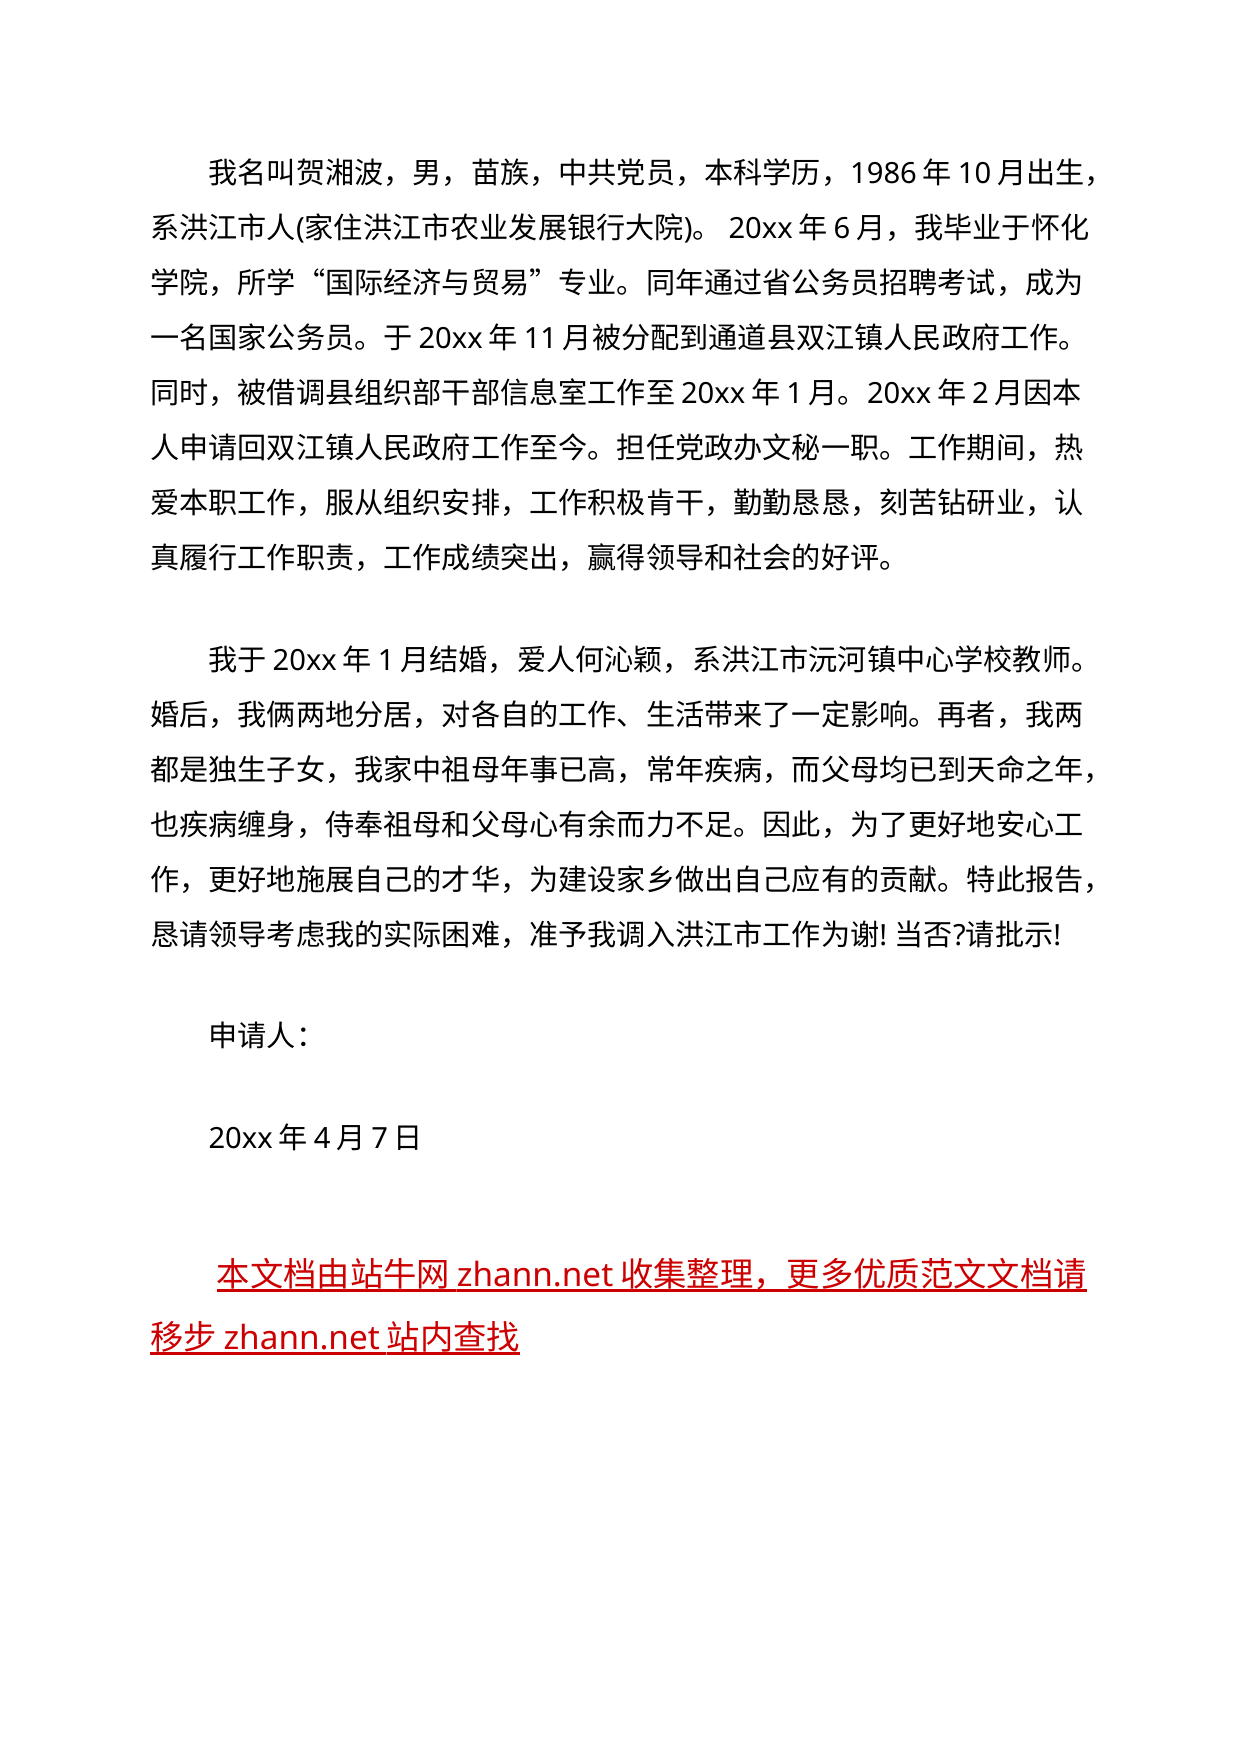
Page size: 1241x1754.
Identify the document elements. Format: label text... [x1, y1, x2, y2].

text 申请人： [150, 1013, 1090, 1055]
text 20xx年4月7日 [150, 1115, 1090, 1157]
text 我名叫贺湘波，男，苗族，中共党员，本科学历，1986年10月出生，系洪江市人(家住洪江市农业发展银行大院)。 20xx年6月，我毕业于怀化学院，所学“国际经济与贸易”专业。同年通过省公务员招聘考试，成为一名国家公务员。于20xx年11月被分配到通道县双江镇人民政府工作。同时，被借调县组织部干部信息室工作至20xx年1月。20xx年2月因本人申请回双江镇人民政府工作至今。担任党政办文秘一职。工作期间，热爱本职工作，服从组织安排，工作积极肯干，勤勤恳恳，刻苦钻研业，认真履行工作职责，工作成绩突出，赢得领导和社会的好评。 [150, 150, 1090, 577]
text 本文档由站牛网zhann.net收集整理，更多优质范文文档请移步zhann.net站内查找 [150, 1248, 1090, 1359]
text 我于20xx年1月结婚，爱人何沁颖，系洪江市沅河镇中心学校教师。婚后，我俩两地分居，对各自的工作、生活带来了一定影响。再者，我两都是独生子女，我家中祖母年事已高，常年疾病，而父母均已到天命之年，也疾病缠身，侍奉祖母和父母心有余而力不足。因此，为了更好地安心工作，更好地施展自己的才华，为建设家乡做出自己应有的贡献。特此报告，恳请领导考虑我的实际困难，准予我调入洪江市工作为谢! 当否?请批示! [150, 636, 1090, 953]
